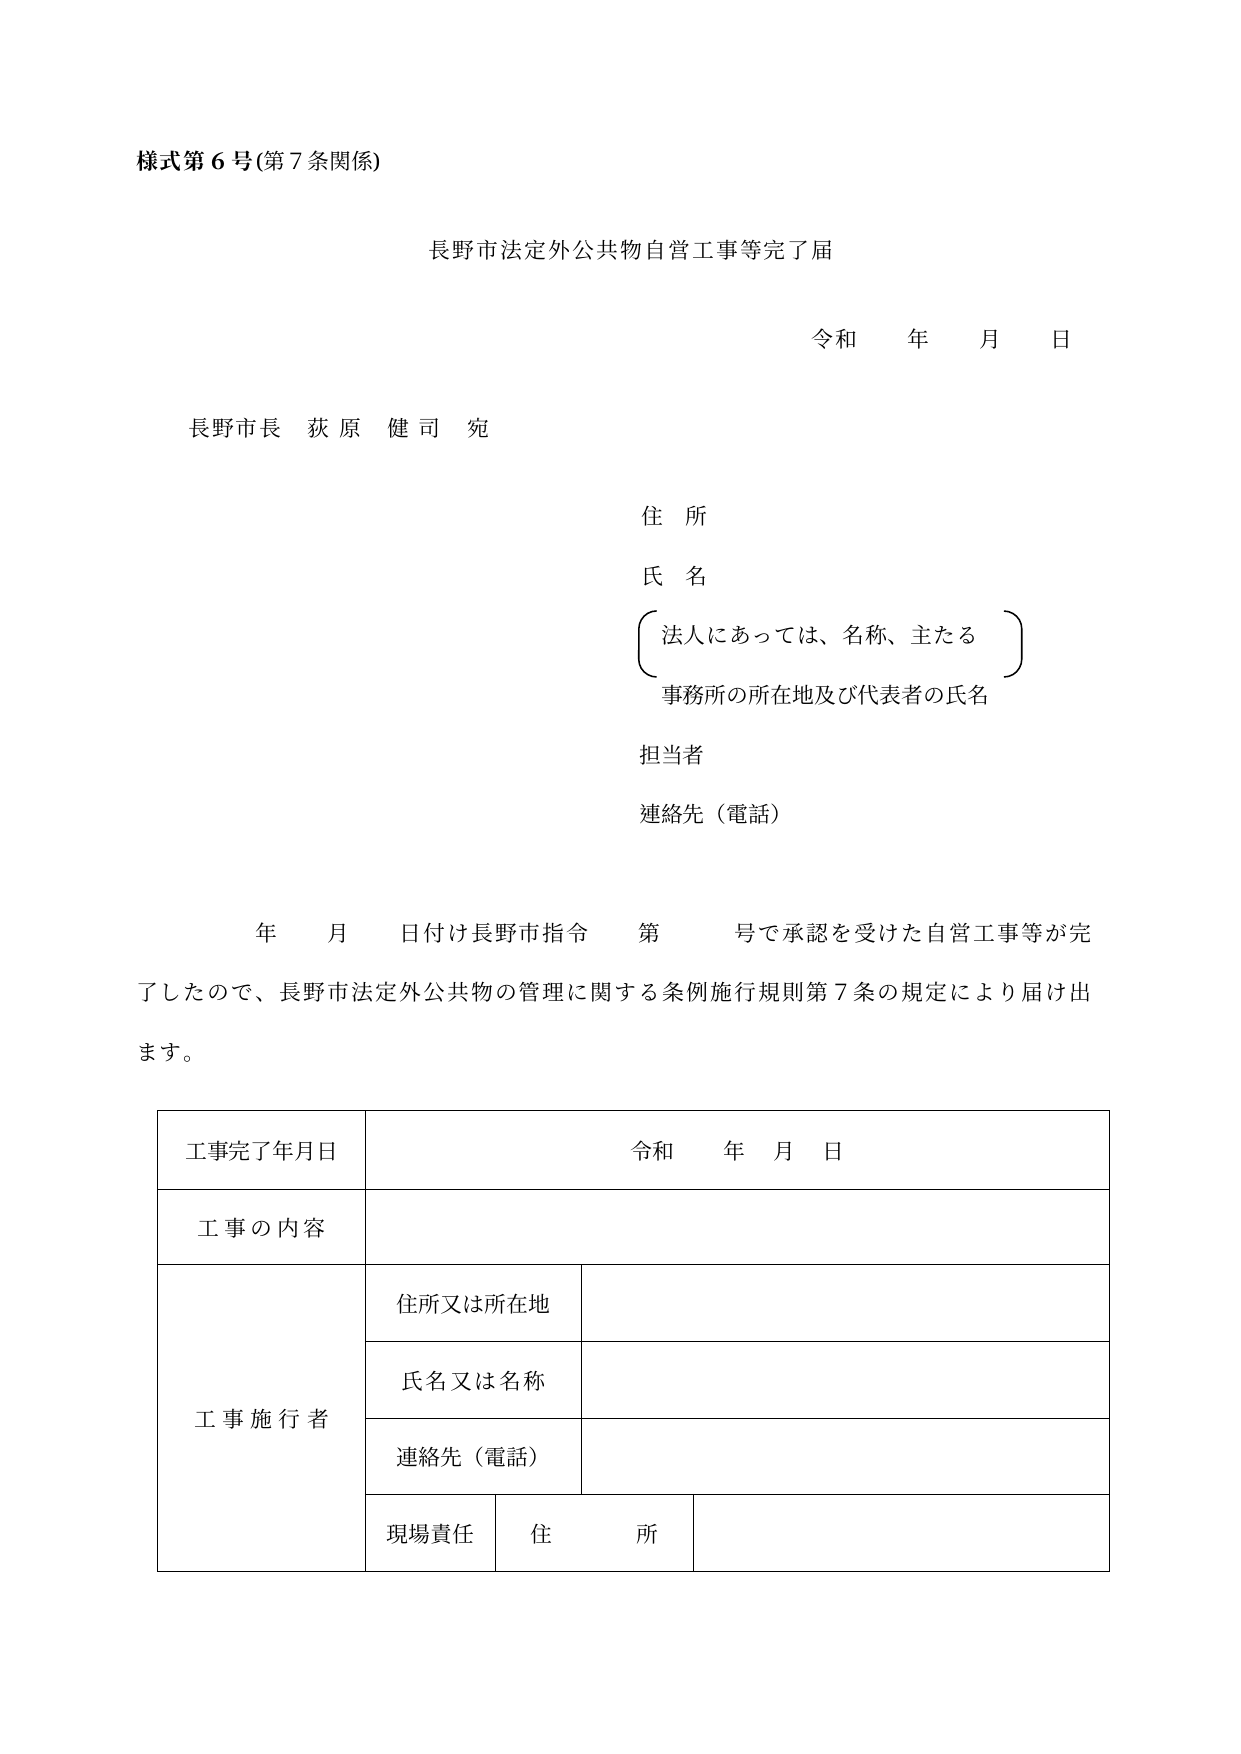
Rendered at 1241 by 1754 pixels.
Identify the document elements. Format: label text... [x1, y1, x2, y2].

text 様式第６号(第７条関係) [136, 131, 1127, 190]
text 年 月 日付け長野市指令 第 号で承認を受けた自営工事等が完了したので、長野市法定外公共物の管理に関する条例施行規則第７条の規定により届け出ます。 [136, 902, 1109, 1081]
text 事務所の所在地及び代表者の氏名 [136, 664, 1127, 724]
table_cell [694, 1495, 1109, 1571]
text 連絡先（電話） [136, 783, 1127, 843]
table_cell 工事の内容 [158, 1190, 365, 1264]
table_header 工事完了年月日 [158, 1111, 365, 1188]
table_cell 氏名又は名称 [366, 1342, 581, 1417]
table_header 令和 年 月 日 [366, 1111, 1109, 1188]
table_cell 住所又は所在地 [366, 1265, 581, 1341]
table_cell [582, 1265, 1109, 1341]
text 法人にあっては、名称、主たる [136, 605, 1127, 664]
table_cell 工事施行者 [158, 1265, 365, 1571]
table_cell 現場責任者 [366, 1495, 495, 1571]
table_cell 住 所 [496, 1495, 693, 1571]
text 令和 年 月 日 [136, 308, 1127, 368]
table_cell [366, 1190, 1109, 1264]
text 長野市長 荻 原 健 司 宛 [136, 397, 1127, 456]
table_cell [582, 1419, 1109, 1494]
table_cell [582, 1342, 1109, 1417]
text 氏 名 [136, 545, 1127, 605]
text 住 所 [136, 486, 1127, 545]
text 担当者 [136, 724, 1127, 783]
table_cell 連絡先（電話） [366, 1419, 581, 1494]
text 長野市法定外公共物自営工事等完了届 [136, 219, 1127, 279]
